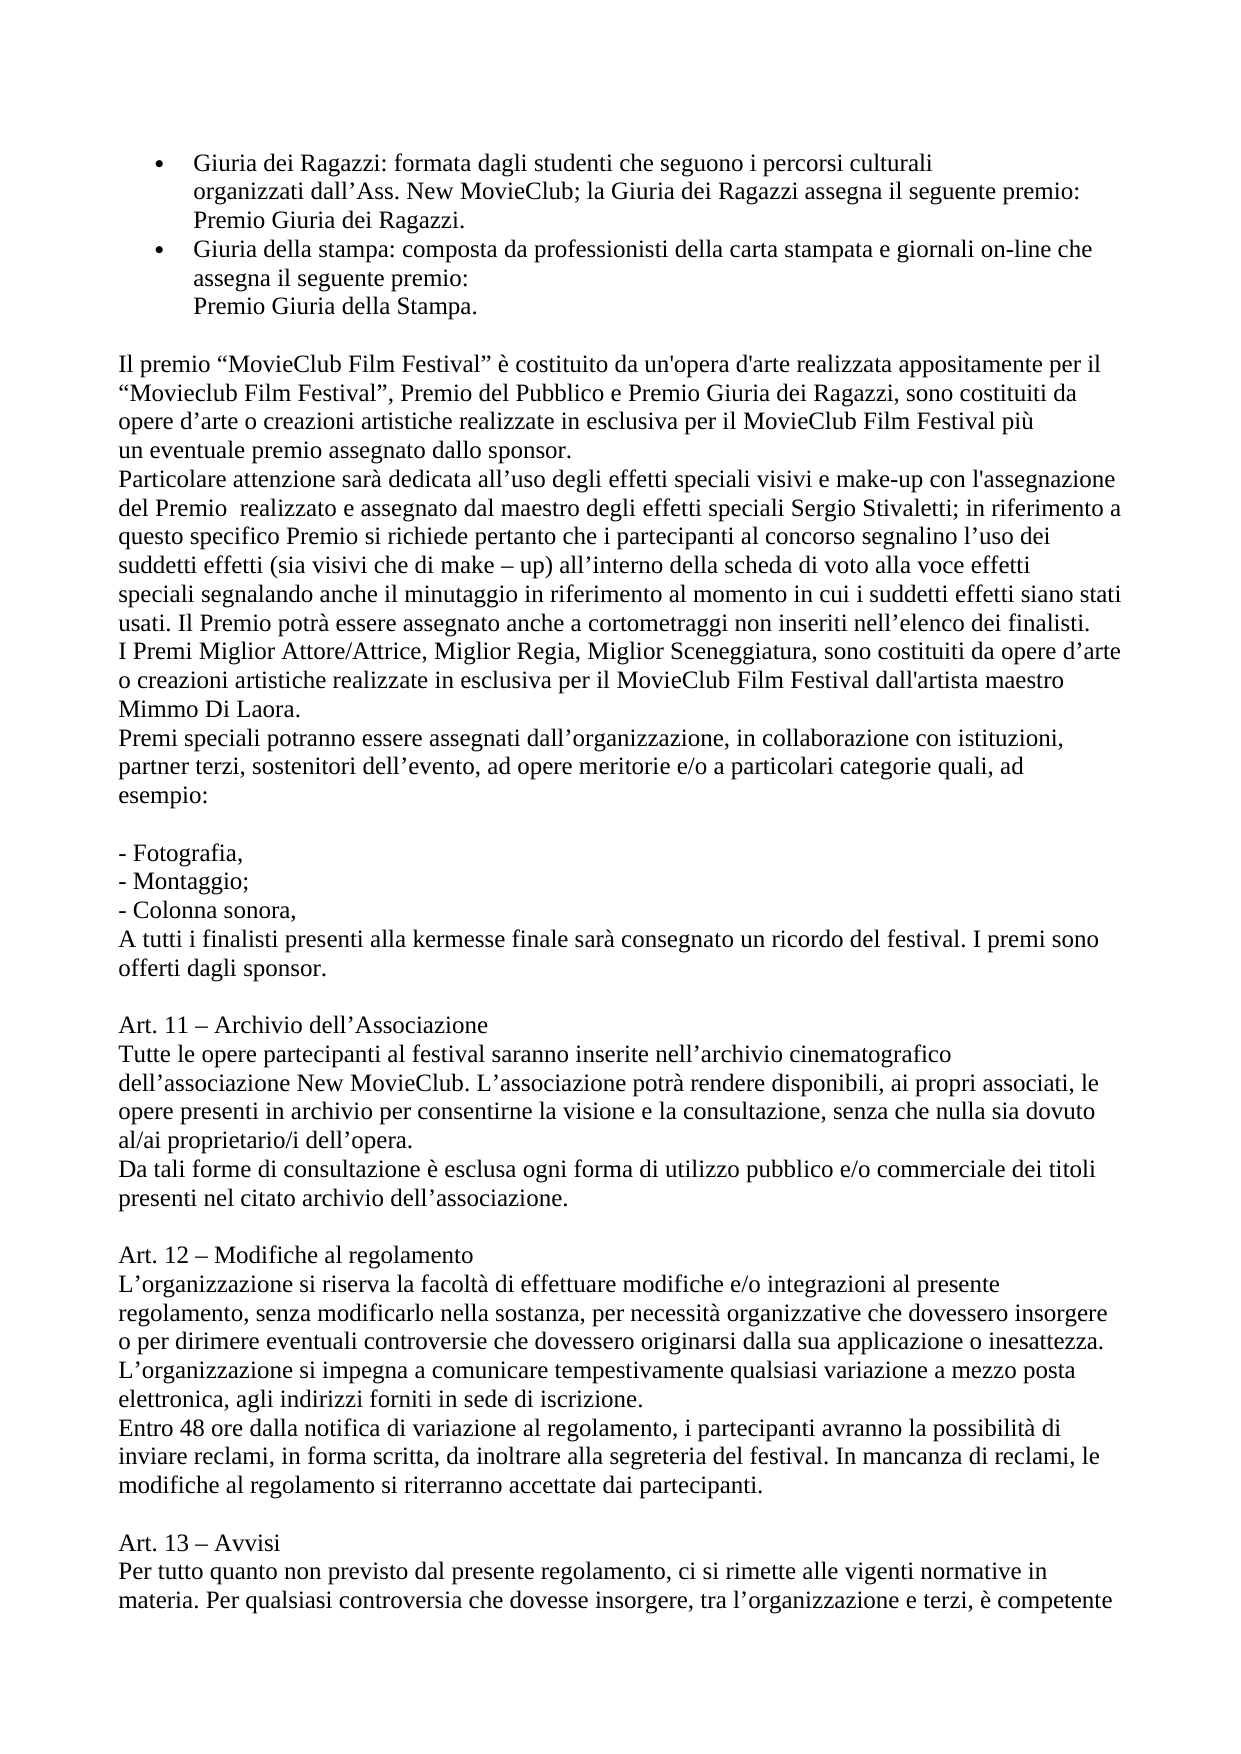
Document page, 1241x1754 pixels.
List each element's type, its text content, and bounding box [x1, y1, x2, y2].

list Giuria dei Ragazzi: formata dagli studenti che seguono i percorsi culturali organizzati dall’Ass. New MovieClub; la Giuria dei Ragazzi assegna il seguente premio: [156, 148, 1122, 205]
text Tutte le opere partecipanti al festival saranno inserite nell’archivio cinematografico dell’associazione New MovieClub. L’associazione potrà rendere disponibili, ai propri associati, le opere presenti in archivio per consentirne la visione e la consultazione, senza che nulla sia dovuto al/ai proprietario/i dell’opera. [118, 1039, 1122, 1154]
text Art. 11 – Archivio dell’Associazione [118, 1010, 1122, 1039]
list Giuria della stampa: composta da professionisti della carta stampata e giornali on-line che assegna il seguente premio: [156, 234, 1122, 291]
text Da tali forme di consultazione è esclusa ogni forma di utilizzo pubblico e/o commerciale dei titoli presenti nel citato archivio dell’associazione. [118, 1154, 1122, 1211]
text Particolare attenzione sarà dedicata all’uso degli effetti speciali visivi e make-up con l'assegnazione del Premio realizzato e assegnato dal maestro degli effetti speciali Sergio Stivaletti; in riferimento a questo specifico Premio si richiede pertanto che i partecipanti al concorso segnalino l’uso dei suddetti effetti (sia visivi che di make – up) all’interno della scheda di voto alla voce effetti speciali segnalando anche il minutaggio in riferimento al momento in cui i suddetti effetti siano stati usati. Il Premio potrà essere assegnato anche a cortometraggi non inseriti nell’elenco dei finalisti. [118, 464, 1122, 636]
text - Montaggio; [118, 866, 1122, 895]
text Il premio “MovieClub Film Festival” è costituito da un'opera d'arte realizzata appositamente per il “Movieclub Film Festival”, Premio del Pubblico e Premio Giuria dei Ragazzi, sono costituiti da opere d’arte o creazioni artistiche realizzate in esclusiva per il MovieClub Film Festival più un eventuale premio assegnato dallo sponsor. [118, 349, 1122, 464]
text Premi speciali potranno essere assegnati dall’organizzazione, in collaborazione con istituzioni, partner terzi, sostenitori dell’evento, ad opere meritorie e/o a particolari categorie quali, ad esempio: [118, 723, 1122, 809]
text L’organizzazione si riserva la facoltà di effettuare modifiche e/o integrazioni al presente regolamento, senza modificarlo nella sostanza, per necessità organizzative che dovessero insorgere o per dirimere eventuali controversie che dovessero originarsi dalla sua applicazione o inesattezza. [118, 1269, 1122, 1355]
text I Premi Miglior Attore/Attrice, Miglior Regia, Miglior Sceneggiatura, sono costituiti da opere d’arte o creazioni artistiche realizzate in esclusiva per il MovieClub Film Festival dall'artista maestro Mimmo Di Laora. [118, 636, 1122, 723]
text A tutti i finalisti presenti alla kermesse finale sarà consegnato un ricordo del festival. I premi sono offerti dagli sponsor. [118, 924, 1122, 981]
text Art. 13 – Avvisi [118, 1528, 1122, 1556]
text Premio Giuria dei Ragazzi. [118, 205, 1122, 234]
text - Colonna sonora, [118, 895, 1122, 924]
text Premio Giuria della Stampa. [118, 291, 1122, 320]
text - Fotografia, [118, 838, 1122, 866]
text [118, 1556, 1122, 1614]
text L’organizzazione si impegna a comunicare tempestivamente qualsiasi variazione a mezzo posta elettronica, agli indirizzi forniti in sede di iscrizione. [118, 1355, 1122, 1413]
text Entro 48 ore dalla notifica di variazione al regolamento, i partecipanti avranno la possibilità di inviare reclami, in forma scritta, da inoltrare alla segreteria del festival. In mancanza di reclami, le modifiche al regolamento si riterranno accettate dai partecipanti. [118, 1413, 1122, 1499]
text Art. 12 – Modifiche al regolamento [118, 1240, 1122, 1269]
